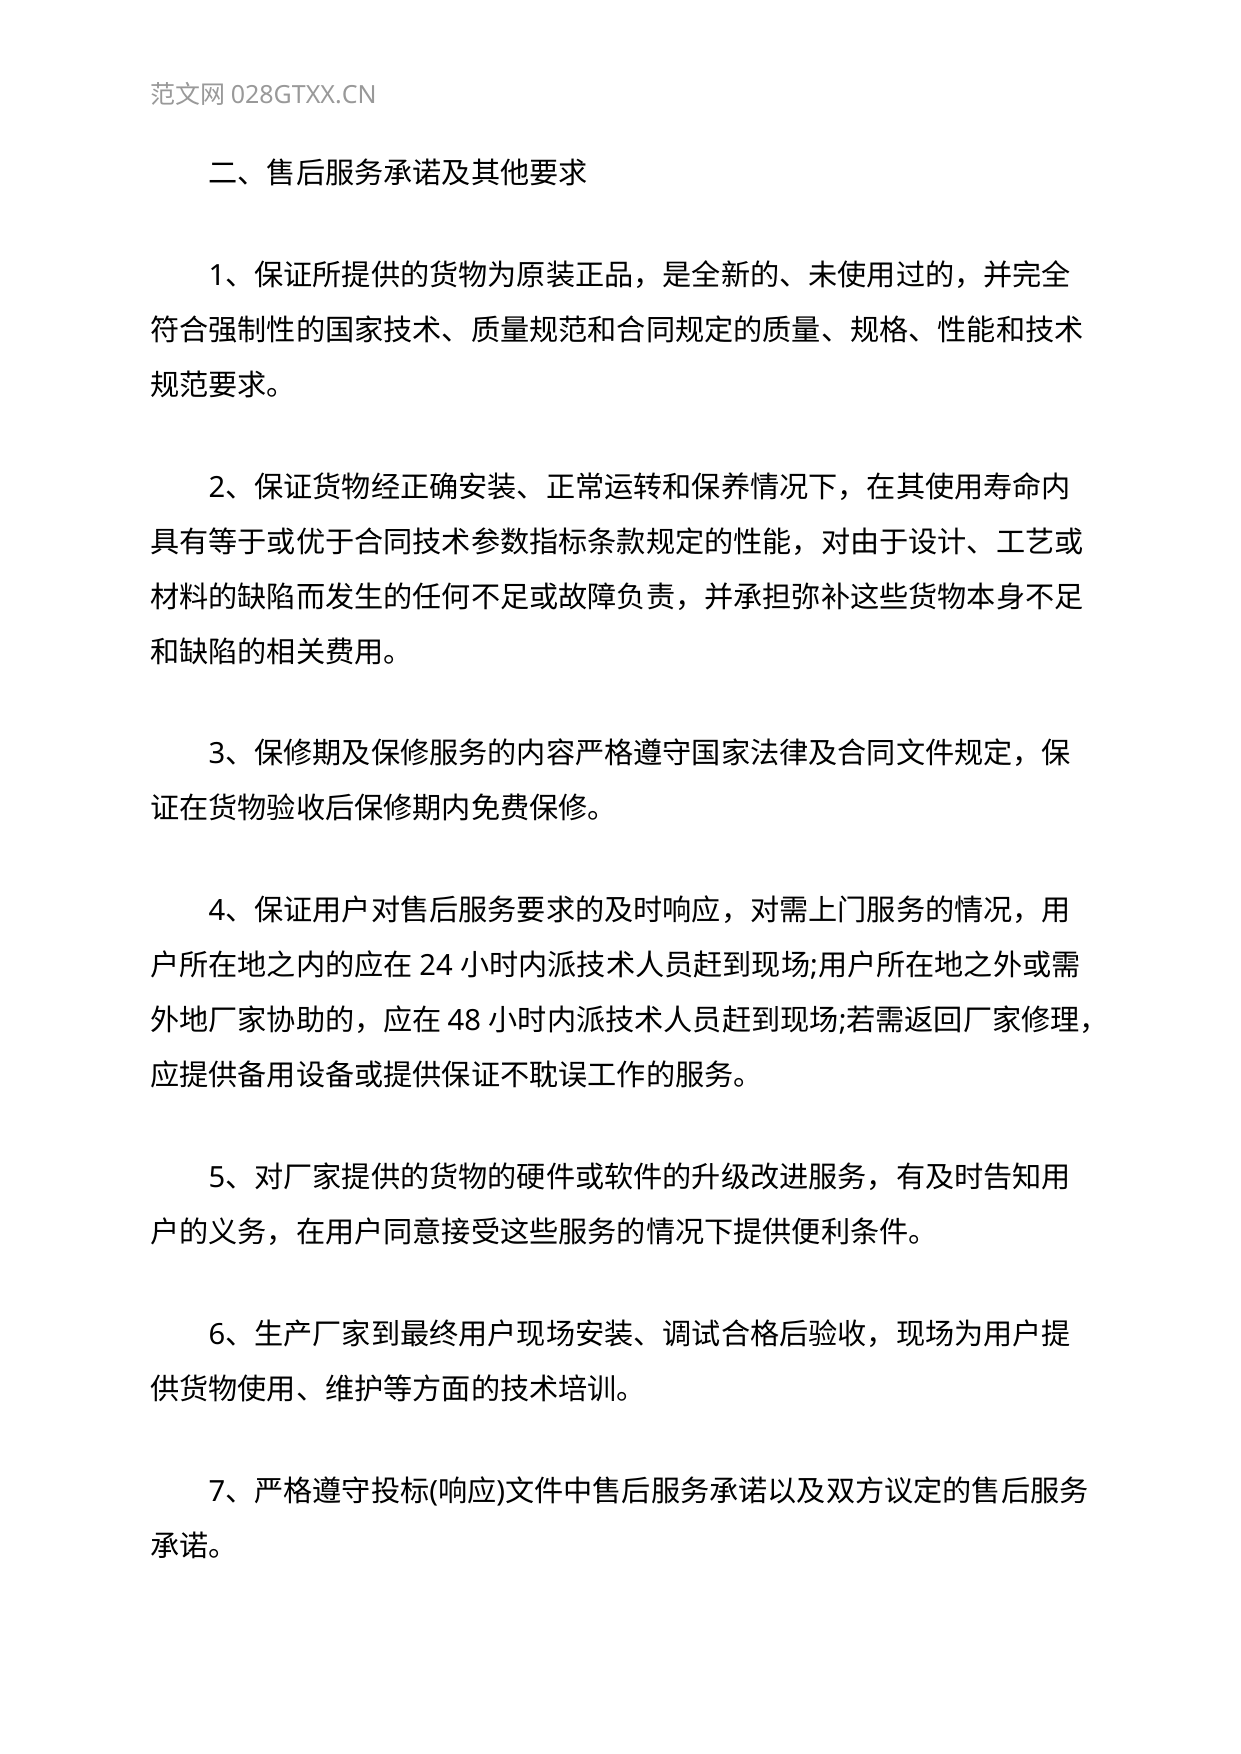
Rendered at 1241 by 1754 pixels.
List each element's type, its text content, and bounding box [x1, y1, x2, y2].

text 二、售后服务承诺及其他要求 [150, 150, 1090, 192]
text 6、生产厂家到最终用户现场安装、调试合格后验收，现场为用户提供货物使用、维护等方面的技术培训。 [150, 1310, 1090, 1408]
text 4、保证用户对售后服务要求的及时响应，对需上门服务的情况，用户所在地之内的应在 24 小时内派技术人员赶到现场;用户所在地之外或需外地厂家协助的，应在48 小时内派技术人员赶到现场;若需返回厂家修理，应提供备用设备或提供保证不耽误工作的服务。 [150, 887, 1090, 1094]
text 3、保修期及保修服务的内容严格遵守国家法律及合同文件规定，保证在货物验收后保修期内免费保修。 [150, 730, 1090, 827]
text 7、严格遵守投标(响应)文件中售后服务承诺以及双方议定的售后服务承诺。 [150, 1467, 1090, 1564]
text 2、保证货物经正确安装、正常运转和保养情况下，在其使用寿命内具有等于或优于合同技术参数指标条款规定的性能，对由于设计、工艺或材料的缺陷而发生的任何不足或故障负责，并承担弥补这些货物本身不足和缺陷的相关费用。 [150, 463, 1090, 671]
text 1、保证所提供的货物为原装正品，是全新的、未使用过的，并完全符合强制性的国家技术、质量规范和合同规定的质量、规格、性能和技术规范要求。 [150, 252, 1090, 404]
text 5、对厂家提供的货物的硬件或软件的升级改进服务，有及时告知用户的义务，在用户同意接受这些服务的情况下提供便利条件。 [150, 1153, 1090, 1251]
